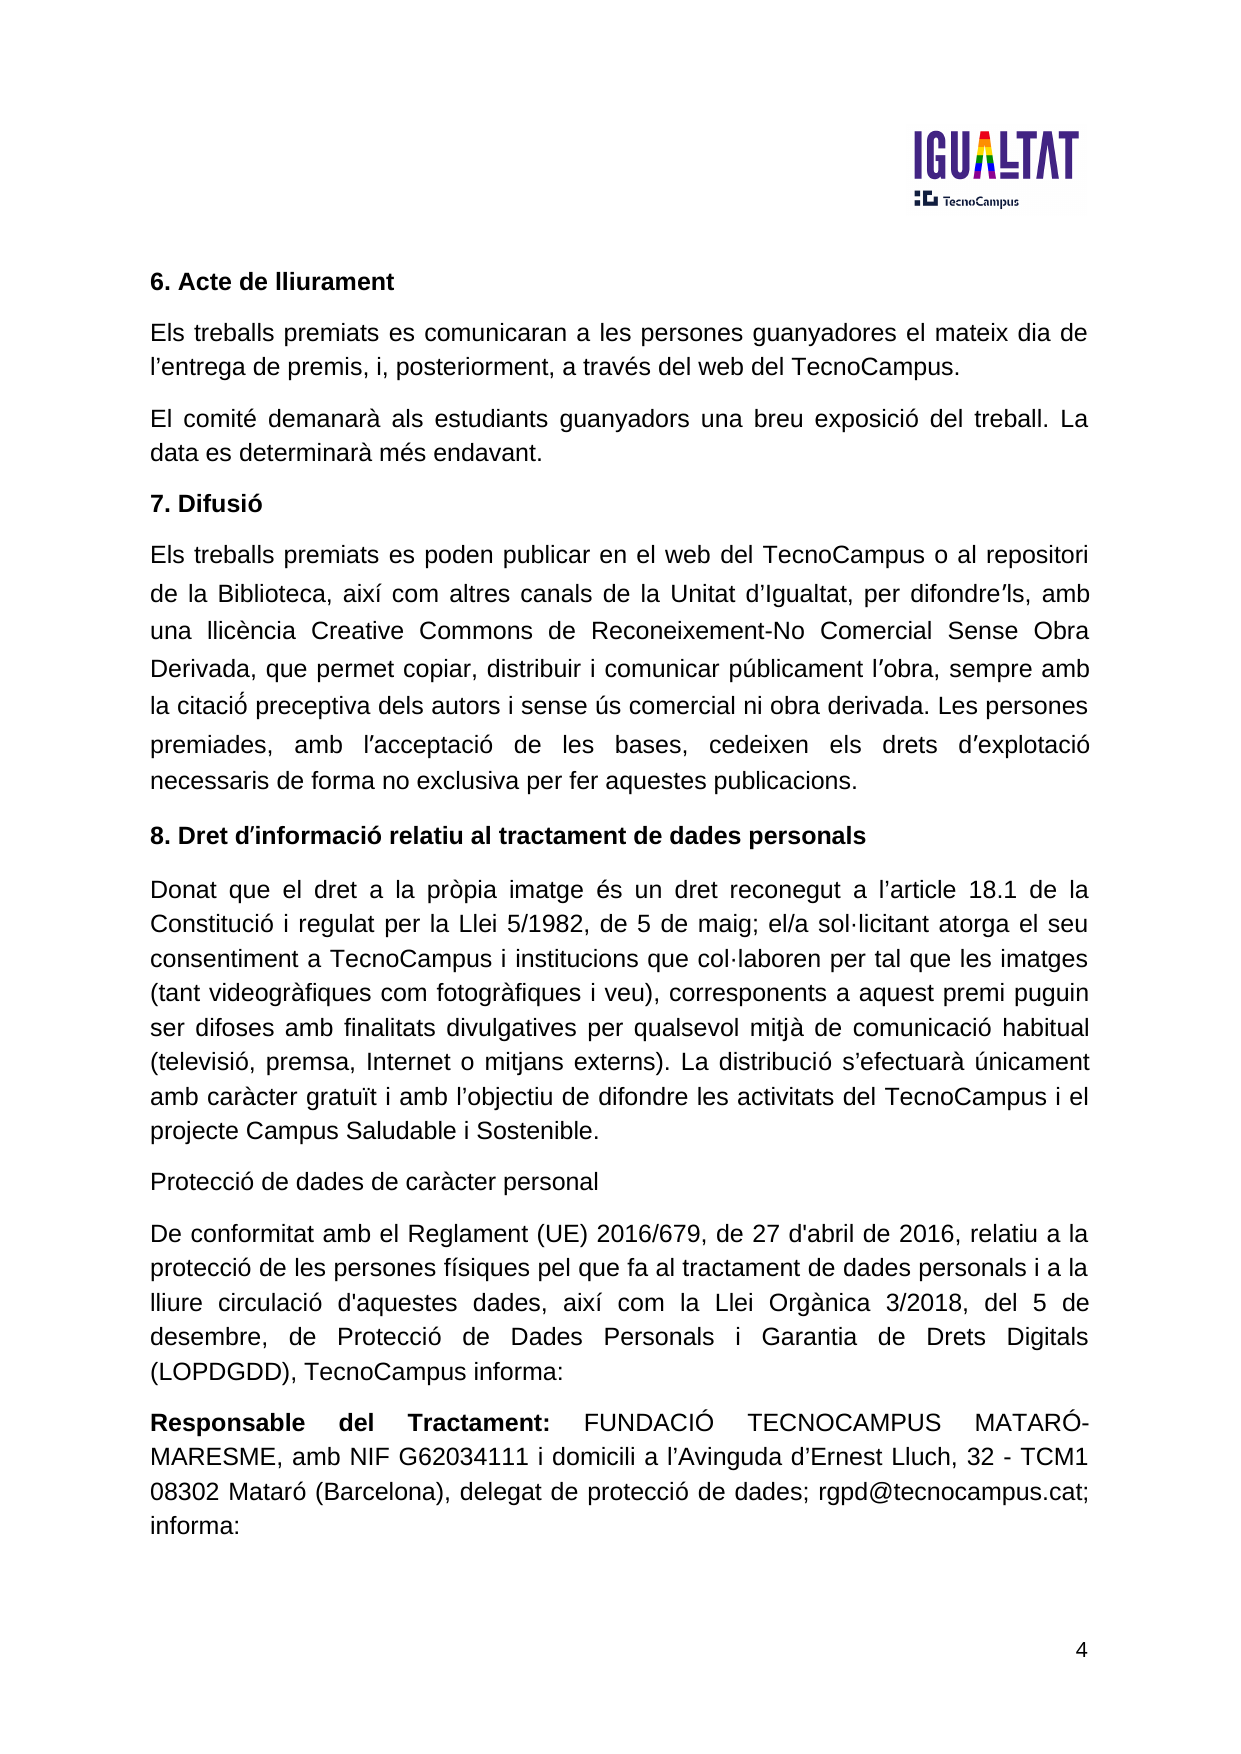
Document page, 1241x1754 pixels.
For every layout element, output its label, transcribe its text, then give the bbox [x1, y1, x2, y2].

text 7. Difusió [150, 489, 1090, 518]
text De conformitat amb el Reglament (UE) 2016/679, de 27 d'abril de 2016, relatiu a la protecció de les persones físiques pel que fa al tractament de dades personals i a la lliure circulació d'aquestes dades, així com la Llei Orgànica 3/2018, del 5 de desembre, de Protecció de Dades Personals i Garantia de Drets Digitals (LOPDGDD), TecnoCampus informa: [150, 1218, 1090, 1385]
text 6. Acte de lliurament [150, 267, 1090, 296]
text Donat que el dret a la pròpia imatge és un dret reconegut a l’article 18.1 de la Constitució i regulat per la Llei 5/1982, de 5 de maig; el/a sol·licitant atorga el seu consentiment a TecnoCampus i institucions que col·laboren per tal que les imatges (tant videogràfiques com fotogràfiques i veu), corresponents a aquest premi puguin ser difoses amb finalitats divulgatives per qualsevol mitjà de comunicació habitual (televisió, premsa, Internet o mitjans externs). La distribució s’efectuarà únicament amb caràcter gratuït i amb l’objectiu de difondre les activitats del TecnoCampus i el projecte Campus Saludable i Sostenible. [150, 875, 1090, 1145]
text Els treballs premiats es comunicaran a les persones guanyadores el mateix dia de l’entrega de premis, i, posteriorment, a través del web del TecnoCampus. [150, 318, 1090, 381]
text El comité demanarà als estudiants guanyadors una breu exposició del treball. La data es determinarà més endavant. [150, 403, 1090, 467]
picture [905, 124, 1088, 216]
text Protecció de dades de caràcter personal [150, 1167, 1090, 1196]
text Responsable del Tractament: FUNDACIÓ TECNOCAMPUS MATARÓ-MARESME, amb NIF G62034111 i domicili a l’Avinguda d’Ernest Lluch, 32 - TCM1 08302 Mataró (Barcelona), delegat de protecció de dades; rgpd@tecnocampus.cat; informa: [150, 1408, 1090, 1540]
text Els treballs premiats es poden publicar en el web del TecnoCampus o al repositori de la Biblioteca, així com altres canals de la Unitat d’Igualtat, per difondre’ls, amb una llicència Creative Commons de Reconeixement-No Comercial Sense Obra Derivada, que permet copiar, distribuir i comunicar públicament l’obra, sempre amb la citació́ preceptiva dels autors i sense ús comercial ni obra derivada. Les persones premiades, amb l’acceptació de les bases, cedeixen els drets d’explotació necessaris de forma no exclusiva per fer aquestes publicacions. [150, 540, 1090, 795]
text 8. Dret d’informació relatiu al tractament de dades personals [150, 817, 1090, 851]
